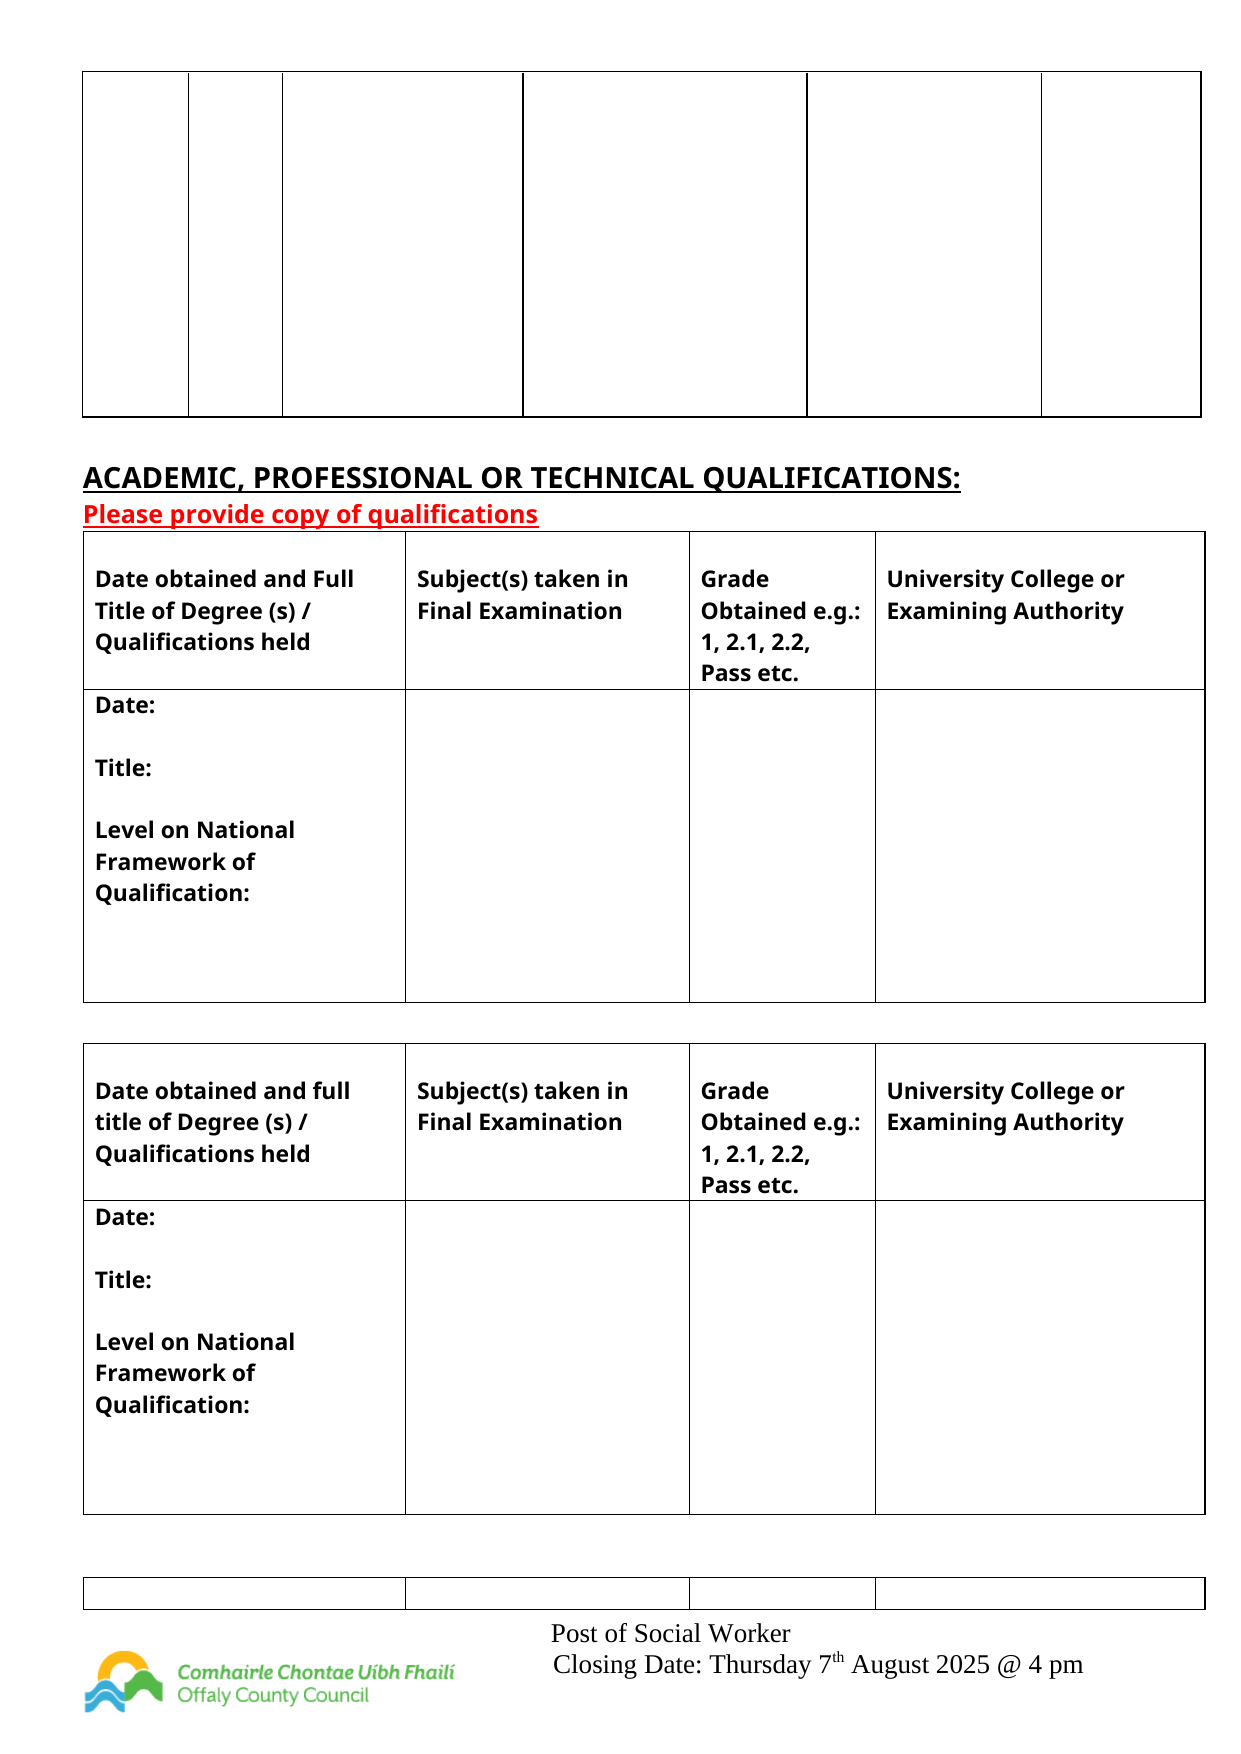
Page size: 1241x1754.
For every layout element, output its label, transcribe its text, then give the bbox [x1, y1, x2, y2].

text Academic, Professional or Technical Qualifications: [83, 457, 1157, 497]
table_cell [406, 1201, 689, 1513]
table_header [690, 1578, 875, 1609]
table_cell [283, 72, 523, 416]
table_cell [876, 690, 1204, 1002]
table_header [84, 1578, 405, 1609]
text Please provide copy of qualifications [83, 497, 1157, 531]
table_cell [189, 72, 282, 416]
table_header Date obtained and full title of Degree (s) / Qualifications held [84, 1044, 405, 1200]
table_header University College or Examining Authority [876, 532, 1204, 688]
table_cell [876, 1201, 1204, 1513]
table_header Subject(s) taken in Final Examination [406, 532, 689, 688]
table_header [876, 1578, 1204, 1609]
table_header Subject(s) taken in Final Examination [406, 1044, 689, 1200]
table_cell [690, 690, 875, 1002]
table_header Date obtained and Full Title of Degree (s) / Qualifications held [84, 532, 405, 688]
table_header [406, 1578, 689, 1609]
table_cell Date: Title: Level on National Framework of Qualification: [84, 1201, 405, 1513]
table_cell [1042, 72, 1200, 416]
table_cell [690, 1201, 875, 1513]
table_cell [808, 72, 1041, 416]
picture [82, 1647, 458, 1714]
table_cell [524, 72, 807, 416]
table_cell [83, 72, 188, 416]
table_cell [406, 690, 689, 1002]
table_header Grade Obtained e.g.: 1, 2.1, 2.2, Pass etc. [690, 532, 875, 688]
table_header Grade Obtained e.g.: 1, 2.1, 2.2, Pass etc. [690, 1044, 875, 1200]
table_header University College or Examining Authority [876, 1044, 1204, 1200]
table_cell Date: Title: Level on National Framework of Qualification: [84, 690, 405, 1002]
